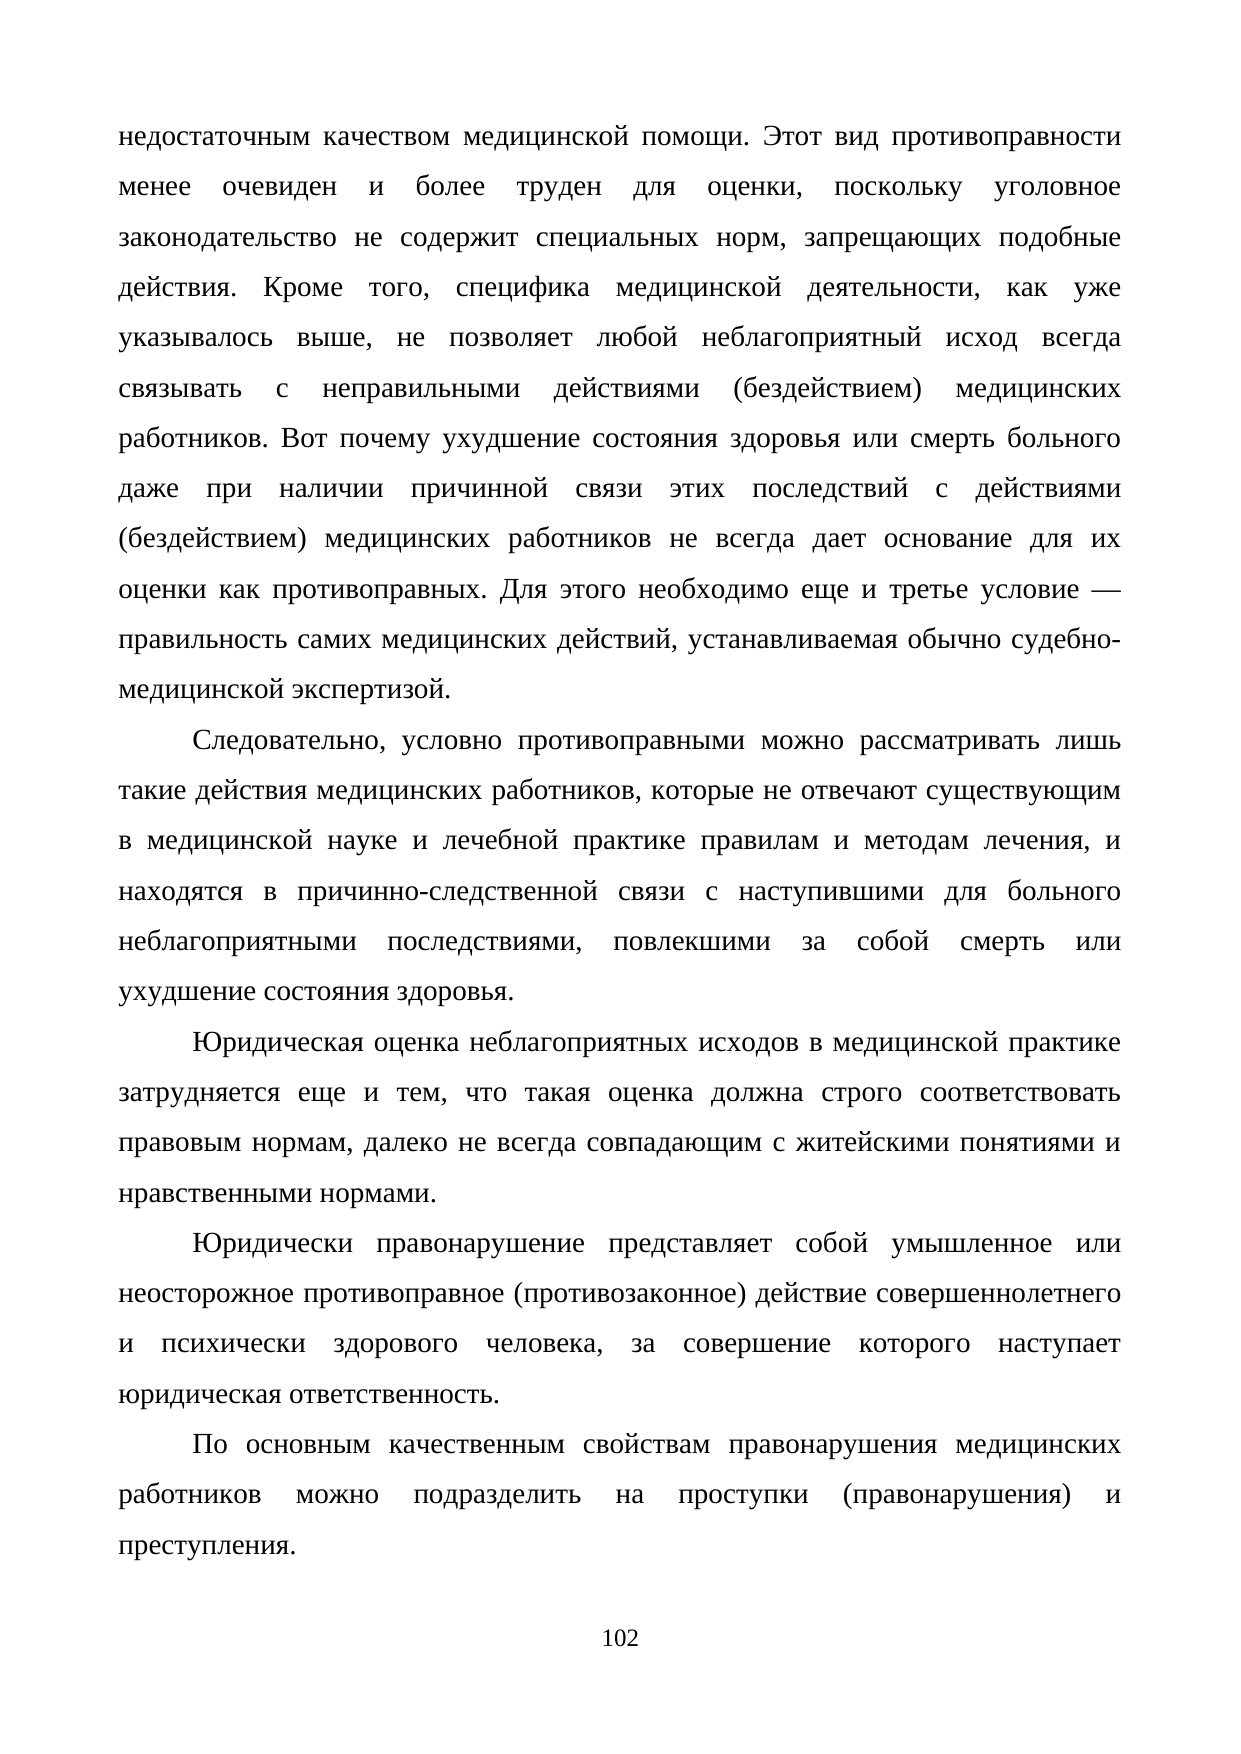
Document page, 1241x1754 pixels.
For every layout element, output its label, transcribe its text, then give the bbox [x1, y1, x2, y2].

text По основным качественным свойствам правонарушения медицинских работников можно подразделить на проступки (правонарушения) и преступления. [118, 1426, 1122, 1560]
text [118, 118, 1122, 705]
text Юридически правонарушение представляет собой умышленное или неосторожное противоправное (противозаконное) действие совершеннолетнего и психически здорового человека, за совершение которого наступает юридическая ответственность. [118, 1225, 1122, 1409]
text Следовательно, условно противоправными можно рассматривать лишь такие действия медицинских работников, которые не отвечают существующим в медицинской науке и лечебной практике правилам и методам лечения, и находятся в причинно-следственной связи с наступившими для больного неблагоприятными последствиями, повлекшими за собой смерть или ухудшение состояния здоровья. [118, 722, 1122, 1007]
text Юридическая оценка неблагоприятных исходов в медицинской практике затрудняется еще и тем, что такая оценка должна строго соответствовать правовым нормам, далеко не всегда совпадающим с житейскими понятиями и нравственными нормами. [118, 1024, 1122, 1208]
